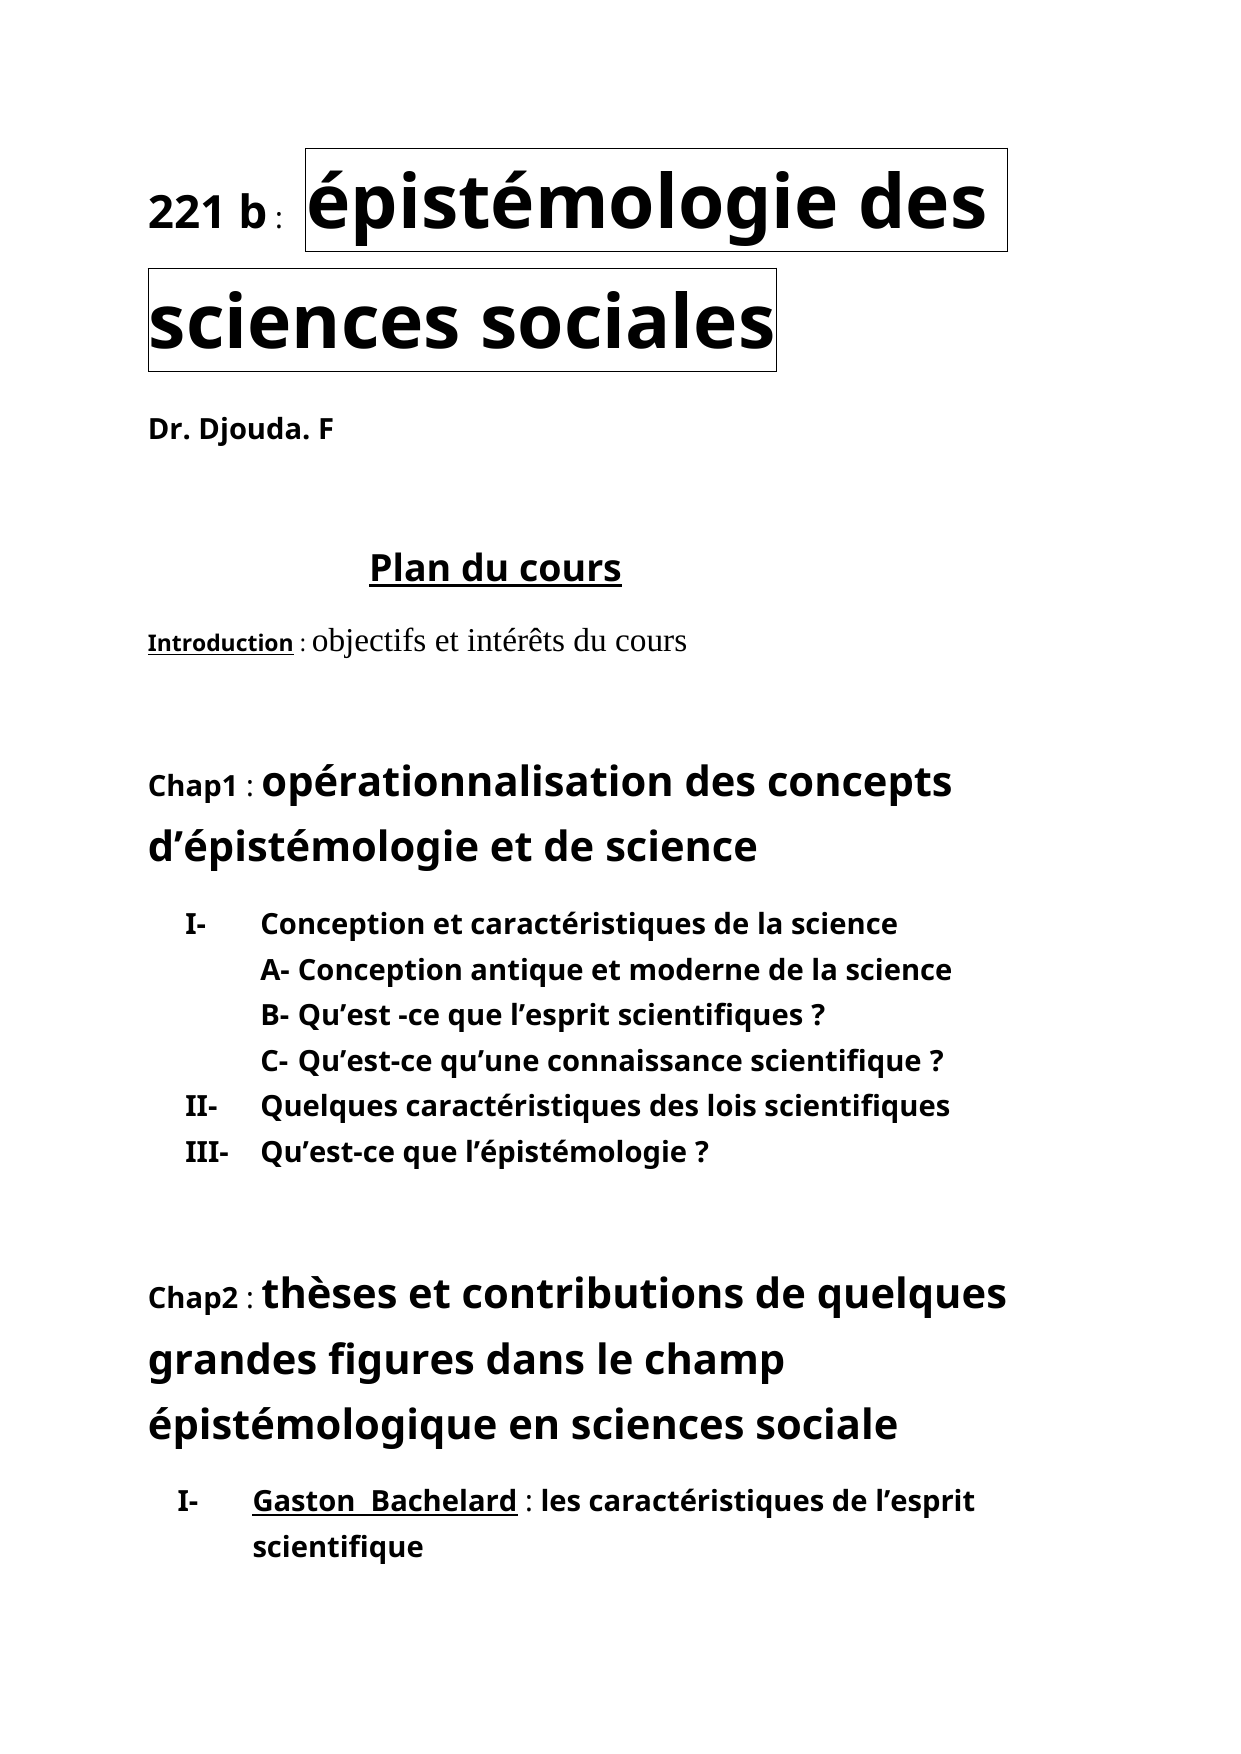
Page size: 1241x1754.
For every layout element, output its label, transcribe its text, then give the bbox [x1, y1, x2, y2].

list Gaston Bachelard : les caractéristiques de l’esprit scientifique [177, 1481, 1093, 1566]
text 221 b : épistémologie des sciences sociales [148, 148, 1093, 372]
text Dr. Djouda. F [148, 408, 1093, 448]
text Chap2 : thèses et contributions de quelques grandes figures dans le champ épistémologique en sciences sociale [148, 1264, 1093, 1451]
text Introduction : objectifs et intérêts du cours [148, 621, 1093, 659]
list Qu’est-ce que l’épistémologie ? [185, 1131, 1093, 1171]
list Qu’est -ce que l’esprit scientifiques ? [260, 994, 1093, 1034]
list Conception antique et moderne de la science [260, 949, 1093, 988]
text Chap1 : opérationnalisation des concepts d’épistémologie et de science [148, 752, 1093, 874]
list Qu’est-ce qu’une connaissance scientifique ? [260, 1040, 1093, 1080]
text Plan du cours [148, 541, 1093, 592]
list Quelques caractéristiques des lois scientifiques [185, 1086, 1093, 1125]
list Conception et caractéristiques de la science [185, 903, 1093, 943]
